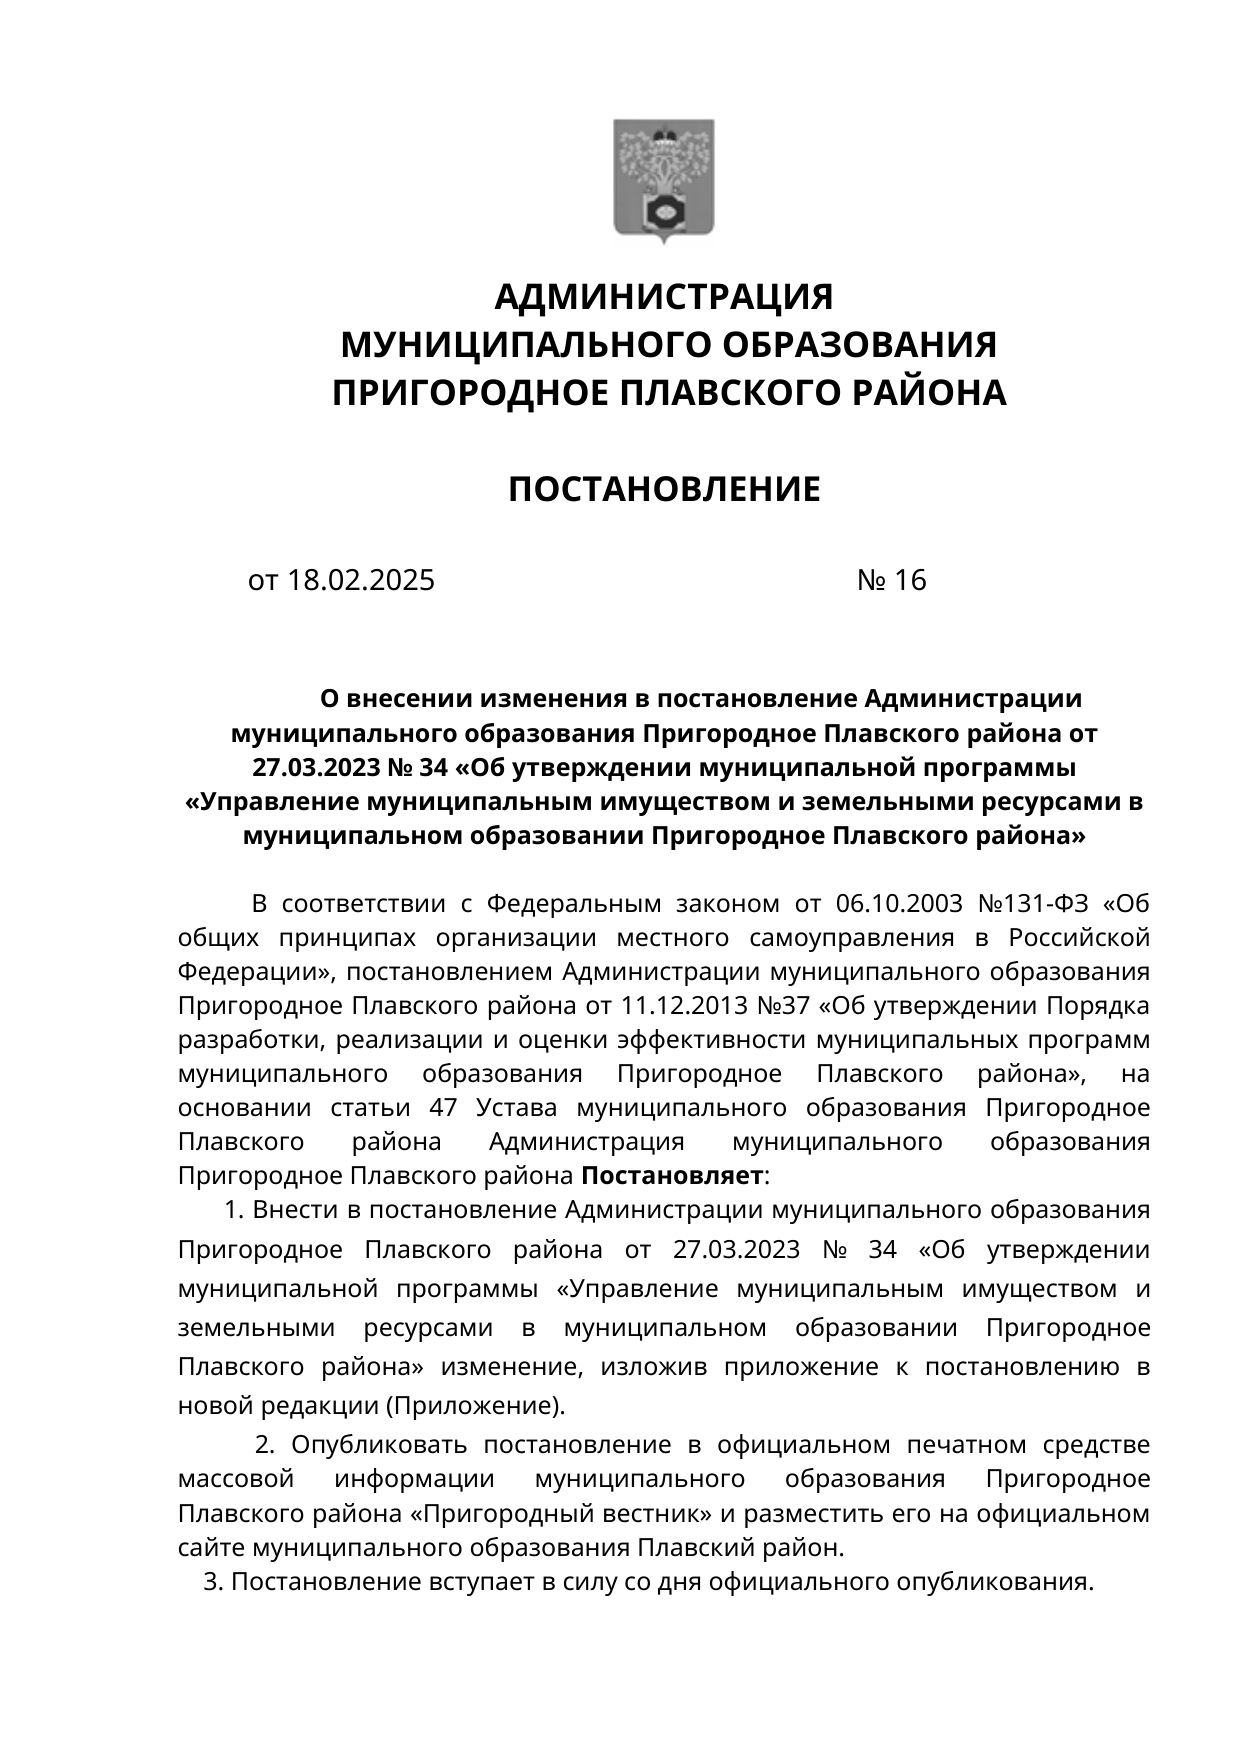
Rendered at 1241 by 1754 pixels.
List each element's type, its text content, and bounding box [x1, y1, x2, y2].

text 2. Опубликовать постановление в официальном печатном средстве массовой информации муниципального образования Пригородное Плавского района «Пригородный вестник» и разместить его на официальном сайте муниципального образования Плавский район. [177, 1427, 1152, 1563]
text 1. Внести в постановление Администрации муниципального образования Пригородное Плавского района от 27.03.2023 № 34 «Об утверждении муниципальной программы «Управление муниципальным имуществом и земельными ресурсами в муниципальном образовании Пригородное Плавского района» изменение, изложив приложение к постановлению в новой редакции (Приложение). [177, 1192, 1152, 1422]
text В соответствии с Федеральным законом от 06.10.2003 №131-ФЗ «Об общих принципах организации местного самоуправления в Российской Федерации», постановлением Администрации муниципального образования Пригородное Плавского района от 11.12.2013 №37 «Об утверждении Порядка разработки, реализации и оценки эффективности муниципальных программ муниципального образования Пригородное Плавского района», на основании статьи 47 Устава муниципального образования Пригородное Плавского района Администрация муниципального образования Пригородное Плавского района Постановляет: [177, 886, 1152, 1192]
table_header от 18.02.2025 [236, 559, 845, 624]
list 3. Постановление вступает в силу со дня официального опубликования. [177, 1563, 1152, 1597]
text О внесении изменения в постановление Администрации муниципального образования Пригородное Плавского района от 27.03.2023 № 34 «Об утверждении муниципальной программы «Управление муниципальным имуществом и земельными ресурсами в муниципальном образовании Пригородное Плавского района» [177, 681, 1152, 851]
text ПОСТАНОВЛЕНИЕ [177, 464, 1152, 511]
text МУНИЦИПАЛЬНОГО ОБРАЗОВАНИЯ [177, 319, 1152, 368]
picture [612, 118, 717, 247]
text ПРИГОРОДНОЕ ПЛАВСКОГО РАЙОНА [177, 368, 1152, 416]
table_header № 16 [845, 559, 1096, 624]
text АДМИНИСТРАЦИЯ [177, 271, 1152, 319]
